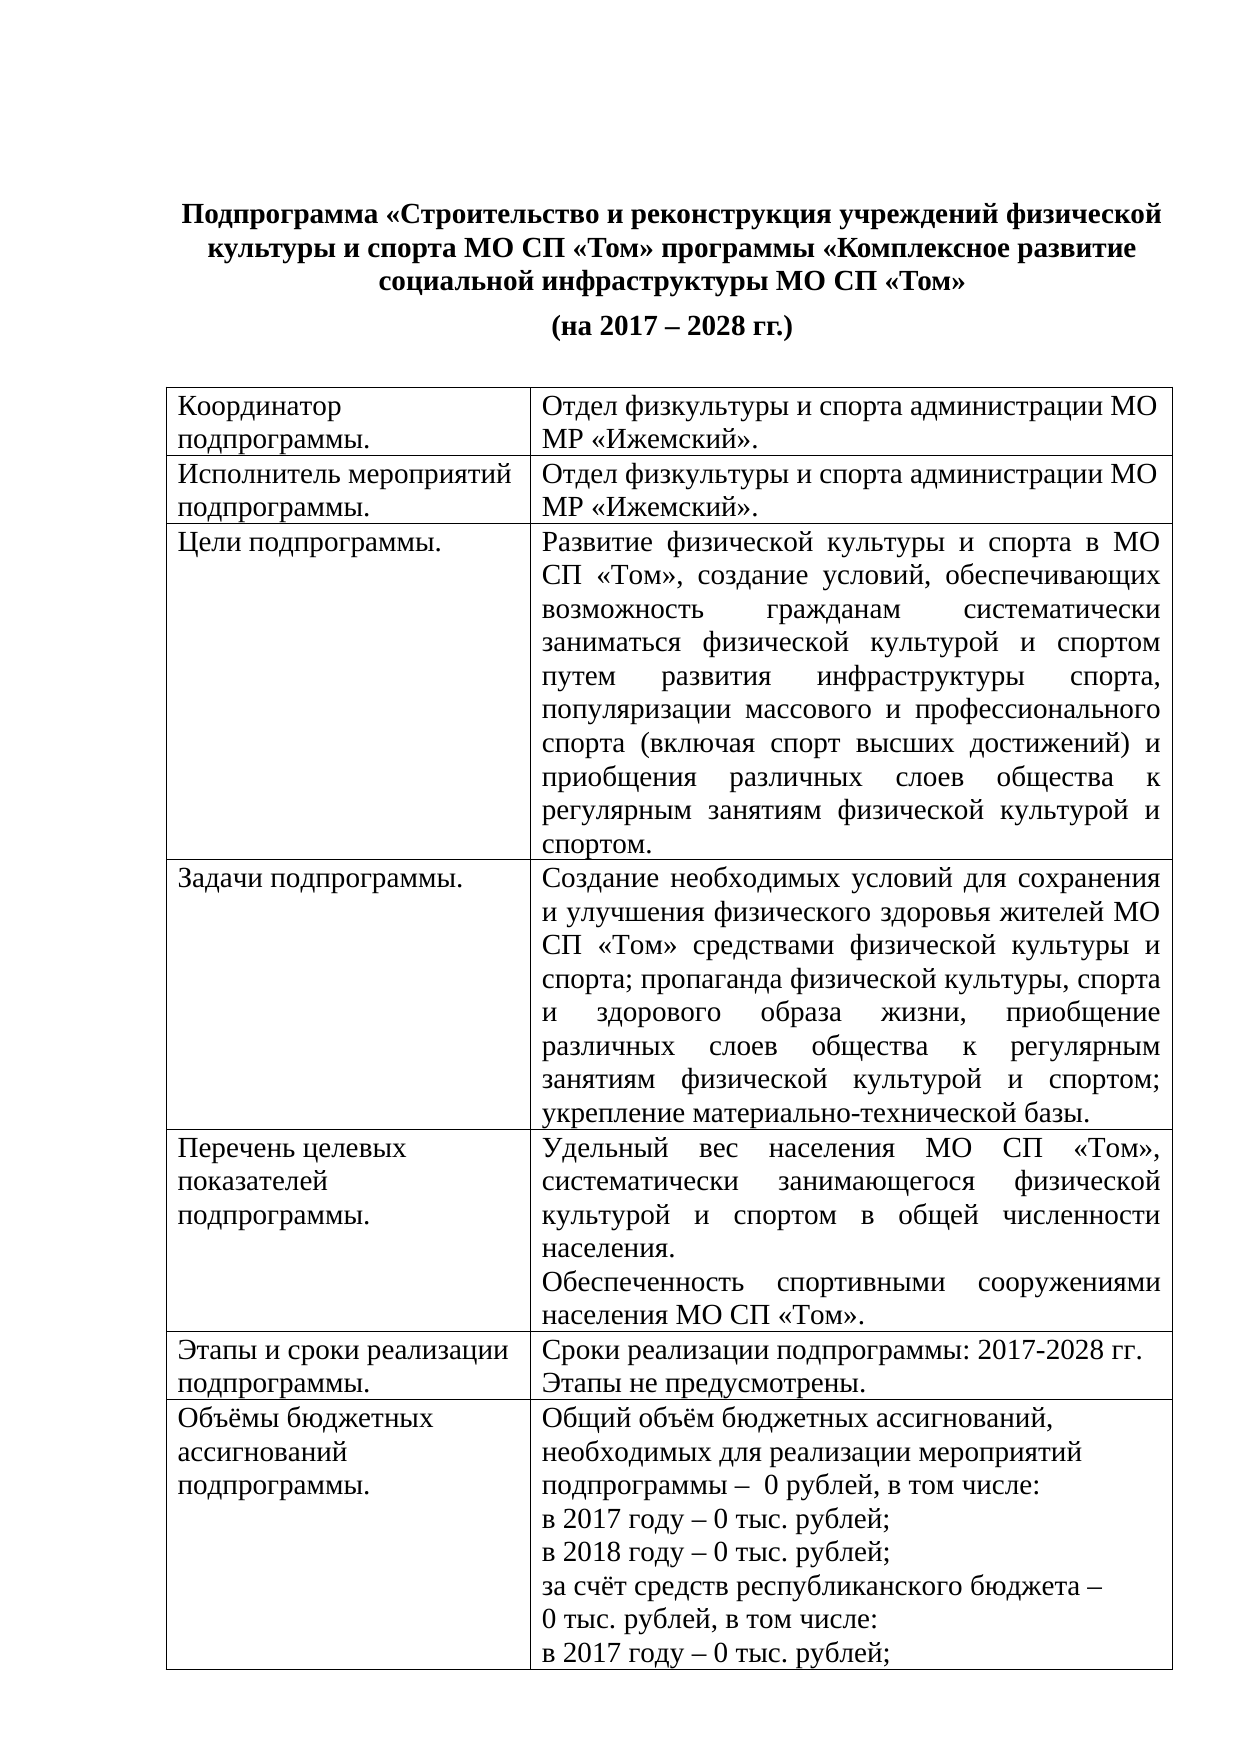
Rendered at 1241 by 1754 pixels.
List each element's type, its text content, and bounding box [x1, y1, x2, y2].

table_cell Отдел физкультуры и спорта администрации МО МР «Ижемский». [531, 456, 1172, 523]
subtitle Подпрограмма «Строительство и реконструкция учреждений физической культуры и спорта МО СП «Том» программы «Комплексное развитие социальной инфраструктуры МО СП «Том» [177, 196, 1167, 297]
table_cell Задачи подпрограммы. [167, 860, 530, 1129]
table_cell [531, 1400, 1172, 1668]
table_cell Перечень целевых показателей подпрограммы. [167, 1130, 530, 1331]
table_header Отдел физкультуры и спорта администрации МО МР «Ижемский». [531, 388, 1172, 455]
table_cell Цели подпрограммы. [167, 524, 530, 859]
table_cell Исполнитель мероприятий подпрограммы. [167, 456, 530, 523]
table_cell Удельный вес населения МО СП «Том», систематически занимающегося физической культурой и спортом в общей численности населения. Обеспеченность спортивными сооружениями населения МО СП «Том». [531, 1130, 1172, 1331]
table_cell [167, 1400, 530, 1668]
table_cell Развитие физической культуры и спорта в МО СП «Том», создание условий, обеспечивающих возможность гражданам систематически заниматься физической культурой и спортом путем развития инфраструктуры спорта, популяризации массового и профессионального спорта (включая спорт высших достижений) и приобщения различных слоев общества к регулярным занятиям физической культурой и спортом. [531, 524, 1172, 859]
table_cell Создание необходимых условий для сохранения и улучшения физического здоровья жителей МО СП «Том» средствами физической культуры и спорта; пропаганда физической культуры, спорта и здорового образа жизни, приобщение различных слоев общества к регулярным занятиям физической культурой и спортом; укрепление материальнотехнической базы. [531, 860, 1172, 1129]
table_cell Сроки реализации подпрограммы: 20172028 гг. Этапы не предусмотрены. [531, 1332, 1172, 1399]
subtitle (на 2017 – 2028 гг.) [177, 308, 1167, 342]
table_cell Этапы и сроки реализации подпрограммы. [167, 1332, 530, 1399]
table_header Координатор подпрограммы. [167, 388, 530, 455]
